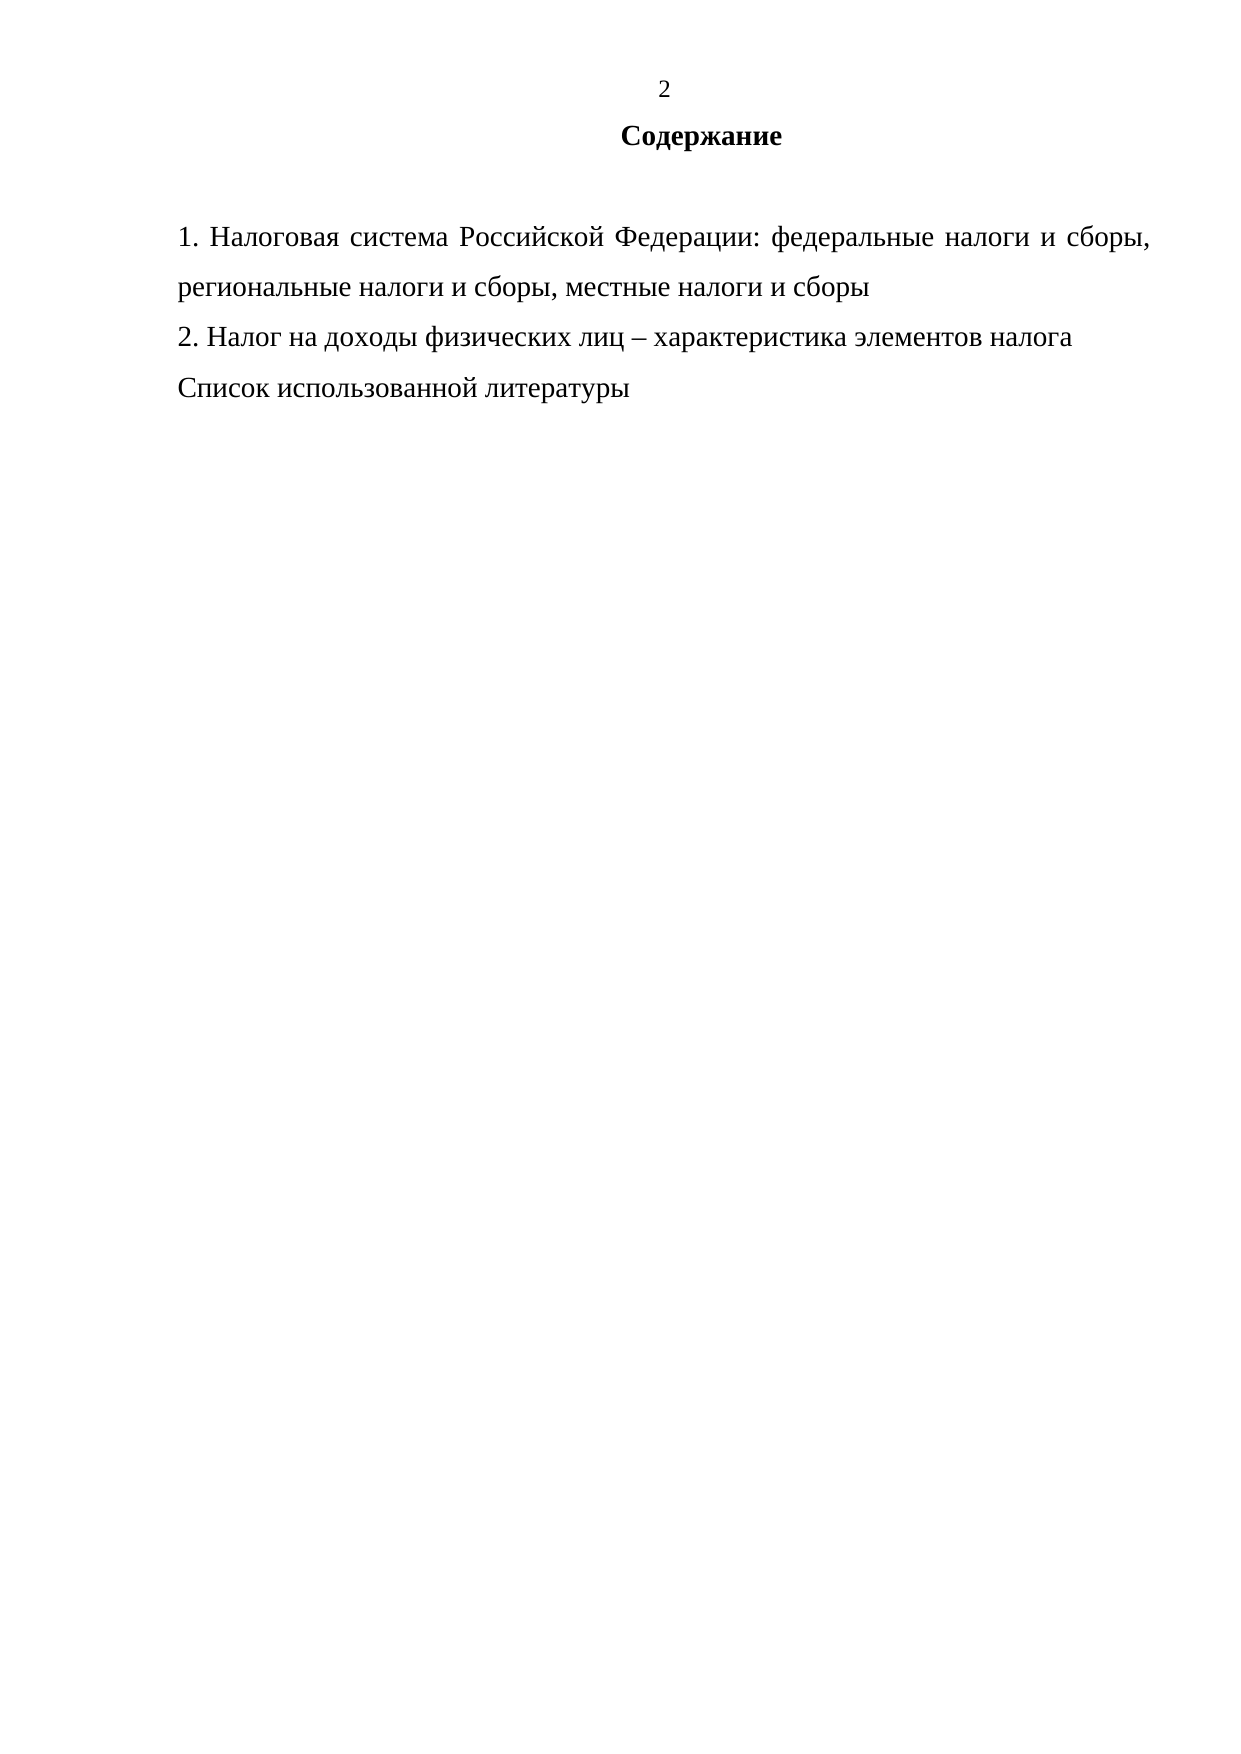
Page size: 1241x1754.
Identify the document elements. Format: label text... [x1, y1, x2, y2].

text 1. Налоговая система Российской Федерации: федеральные налоги и сборы, региональные налоги и сборы, местные налоги и сборы [177, 219, 1152, 303]
text 2. Налог на доходы физических лиц – характеристика элементов налога [177, 319, 1152, 353]
text Список использованной литературы [177, 370, 1152, 403]
text Содержание [177, 118, 1152, 152]
